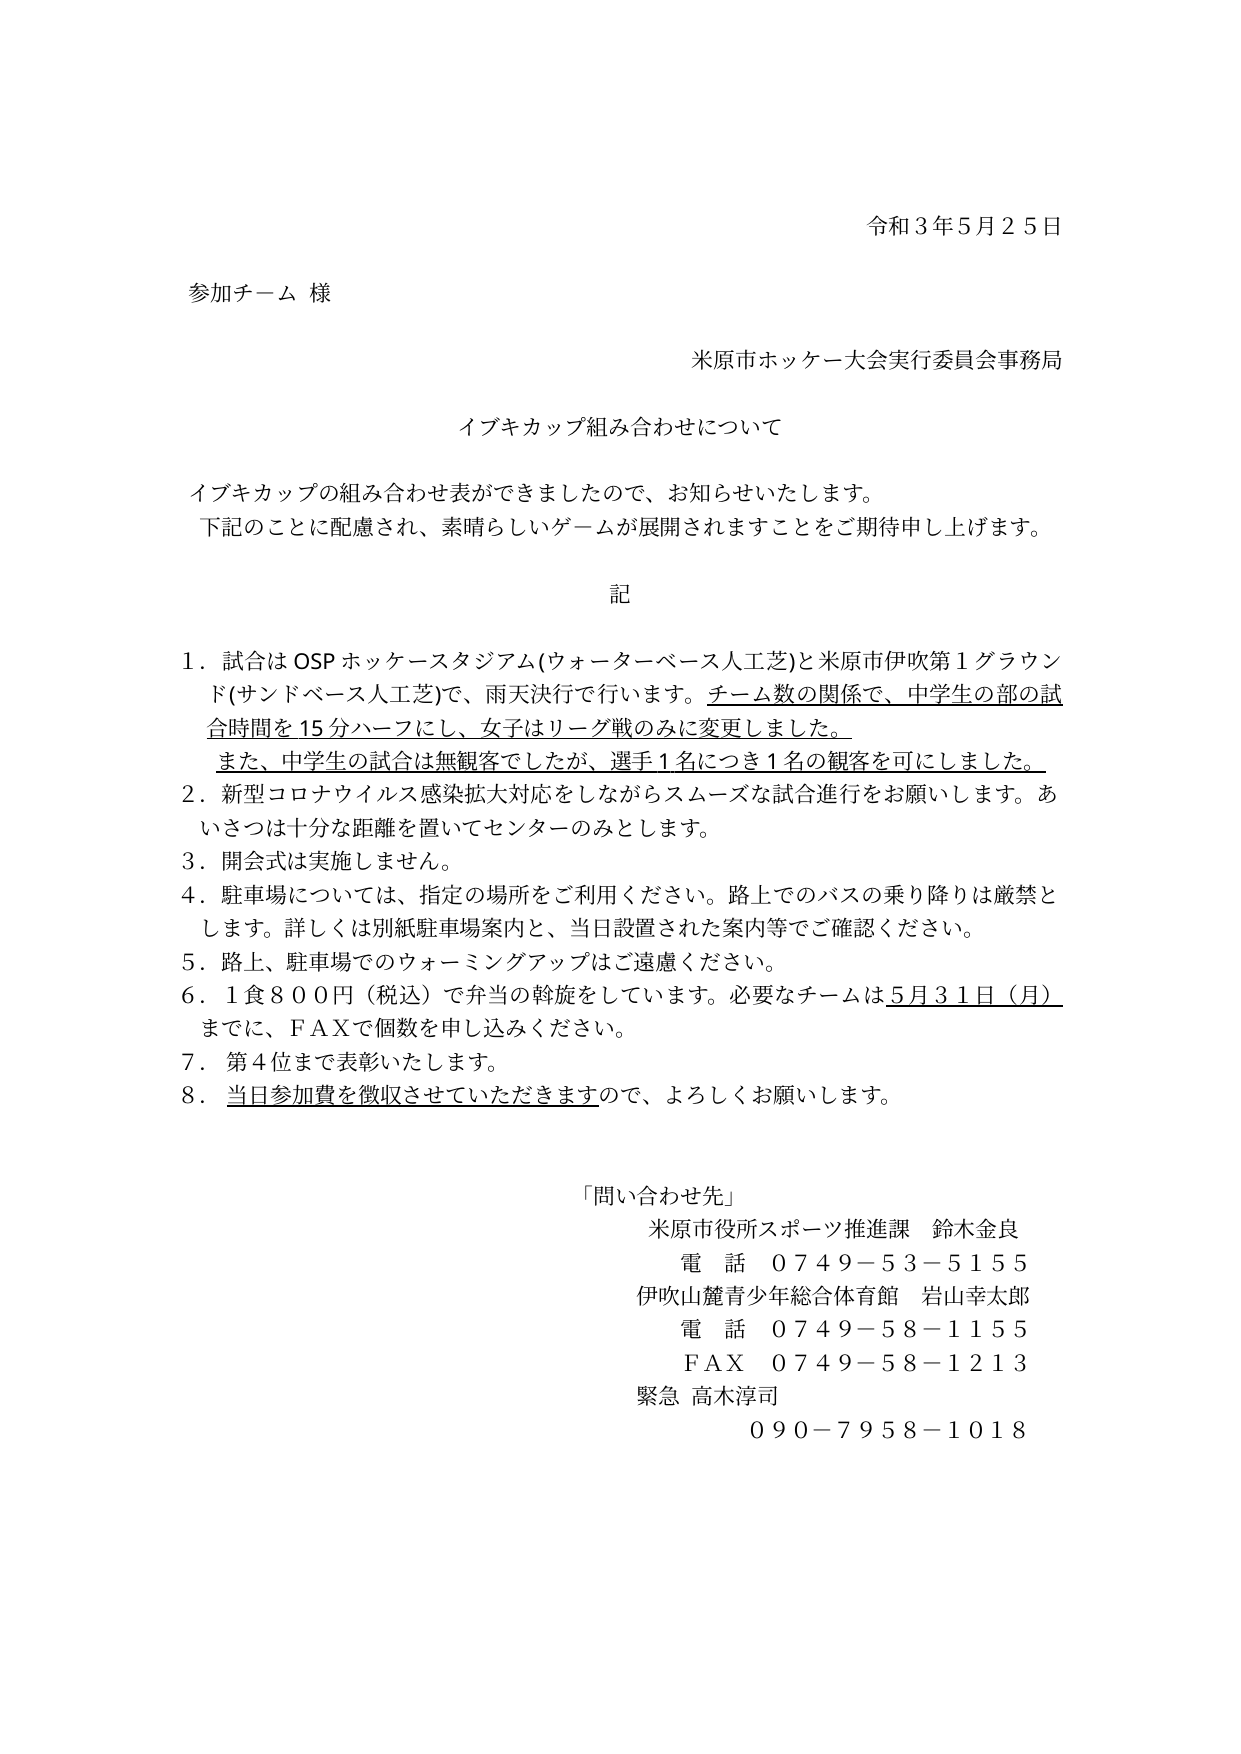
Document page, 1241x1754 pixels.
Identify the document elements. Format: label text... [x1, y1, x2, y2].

text ７． 第４位まで表彰いたします。 [177, 1044, 1063, 1078]
text ０９０－７９５８－１０１８ [177, 1412, 1063, 1445]
text 令和３年５月２５日 [177, 208, 1063, 242]
text ６．１食８００円（税込）で弁当の斡旋をしています。必要なチームは５月３１日（月）までに、ＦＡＸで個数を申し込みください。 [177, 977, 1063, 1044]
text 「問い合わせ先」 [177, 1178, 1063, 1211]
text 米原市ホッケー大会実行委員会事務局 [177, 342, 1063, 375]
text ４．駐車場については、指定の場所をご利用ください。路上でのバスの乗り降りは厳禁とします。詳しくは別紙駐車場案内と、当日設置された案内等でご確認ください。 [177, 877, 1063, 944]
text 参加チ－ム 様 [177, 275, 1063, 308]
text ５．路上、駐車場でのウォーミングアップはご遠慮ください。 [177, 944, 1063, 977]
text １．試合はOSPホッケースタジアム(ウォーターベース人工芝)と米原市伊吹第１グラウンド(サンドベース人工芝)で、雨天決行で行います。チーム数の関係で、中学生の部の試合時間を15分ハーフにし、女子はリーグ戦のみに変更しました。 [177, 643, 1063, 743]
text イブキカップの組み合わせ表ができましたので、お知らせいたします。 [177, 476, 1063, 509]
text また、中学生の試合は無観客でしたが、選手1名につき1名の観客を可にしました。 [216, 743, 1063, 777]
text 下記のことに配慮され、素晴らしいゲ－ムが展開されますことをご期待申し上げます。 [177, 509, 1063, 543]
text ２．新型コロナウイルス感染拡大対応をしながらスムーズな試合進行をお願いします。あいさつは十分な距離を置いてセンターのみとします。 [177, 777, 1063, 843]
text ３．開会式は実施しません。 [177, 843, 1063, 877]
text ＦＡＸ ０７４９－５８－１２１３ [177, 1345, 1063, 1378]
text 電 話 ０７４９－５３－５１５５ [177, 1245, 1063, 1278]
text 伊吹山麓青少年総合体育館 岩山幸太郎 [177, 1278, 1063, 1312]
text イブキカップ組み合わせについて [177, 409, 1063, 442]
text 緊急 高木淳司 [177, 1378, 1063, 1412]
text 記 [177, 576, 1063, 609]
text ８． 当日参加費を徴収させていただきますので、よろしくお願いします。 [177, 1078, 1063, 1111]
text 米原市役所スポーツ推進課 鈴木金良 [177, 1211, 1019, 1245]
text 電 話 ０７４９－５８－１１５５ [177, 1312, 1063, 1345]
